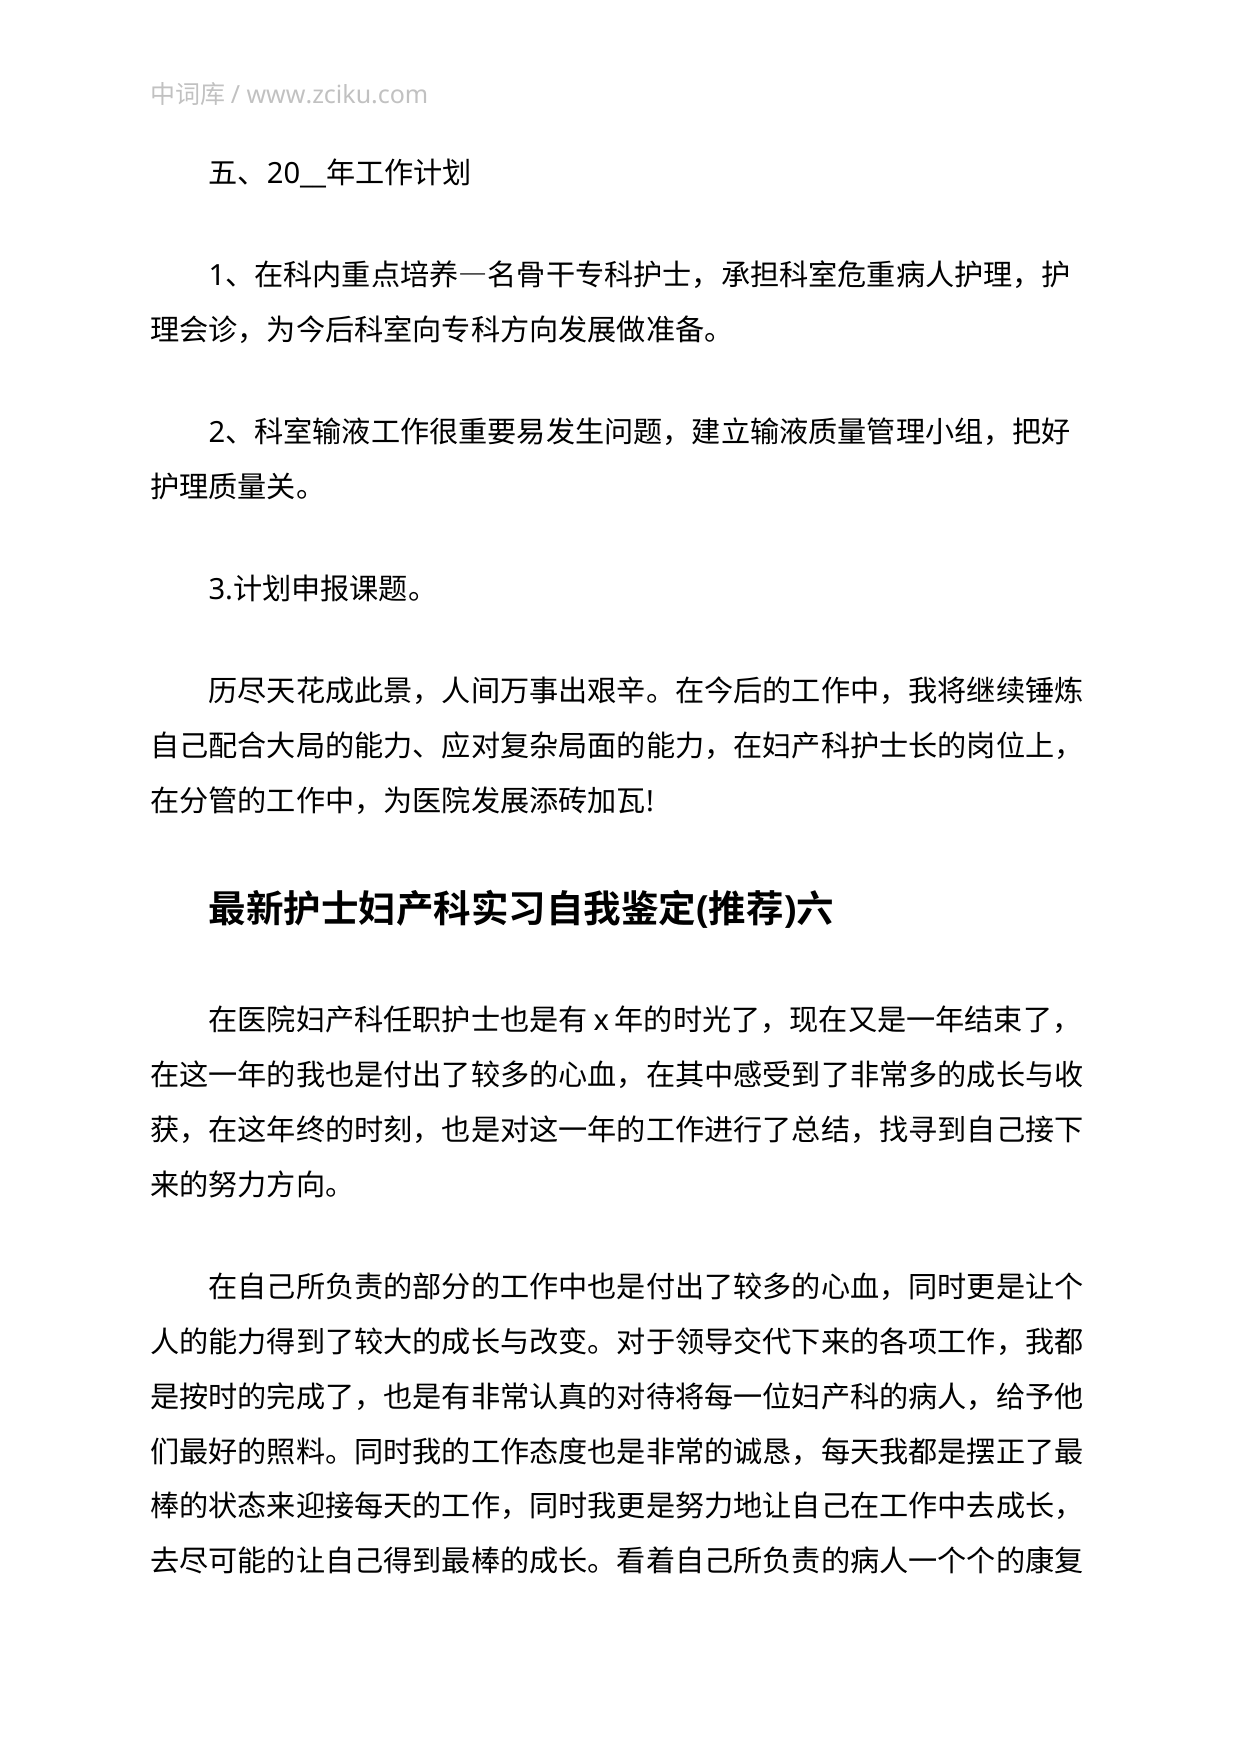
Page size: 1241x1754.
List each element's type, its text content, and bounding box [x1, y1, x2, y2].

text 在医院妇产科任职护士也是有x年的时光了，现在又是一年结束了，在这一年的我也是付出了较多的心血，在其中感受到了非常多的成长与收获，在这年终的时刻，也是对这一年的工作进行了总结，找寻到自己接下来的努力方向。 [150, 997, 1090, 1204]
text 3.计划申报课题。 [150, 566, 1090, 608]
text 五、20__年工作计划 [150, 150, 1090, 192]
text 2、科室输液工作很重要易发生问题，建立输液质量管理小组，把好护理质量关。 [150, 409, 1090, 506]
text 最新护士妇产科实习自我鉴定(推荐)六 [150, 879, 1090, 934]
text 1、在科内重点培养—名骨干专科护士，承担科室危重病人护理，护理会诊，为今后科室向专科方向发展做准备。 [150, 252, 1090, 349]
text 历尽天花成此景，人间万事出艰辛。在今后的工作中，我将继续锤炼自己配合大局的能力、应对复杂局面的能力，在妇产科护士长的岗位上，在分管的工作中，为医院发展添砖加瓦! [150, 667, 1090, 820]
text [150, 1263, 1090, 1580]
